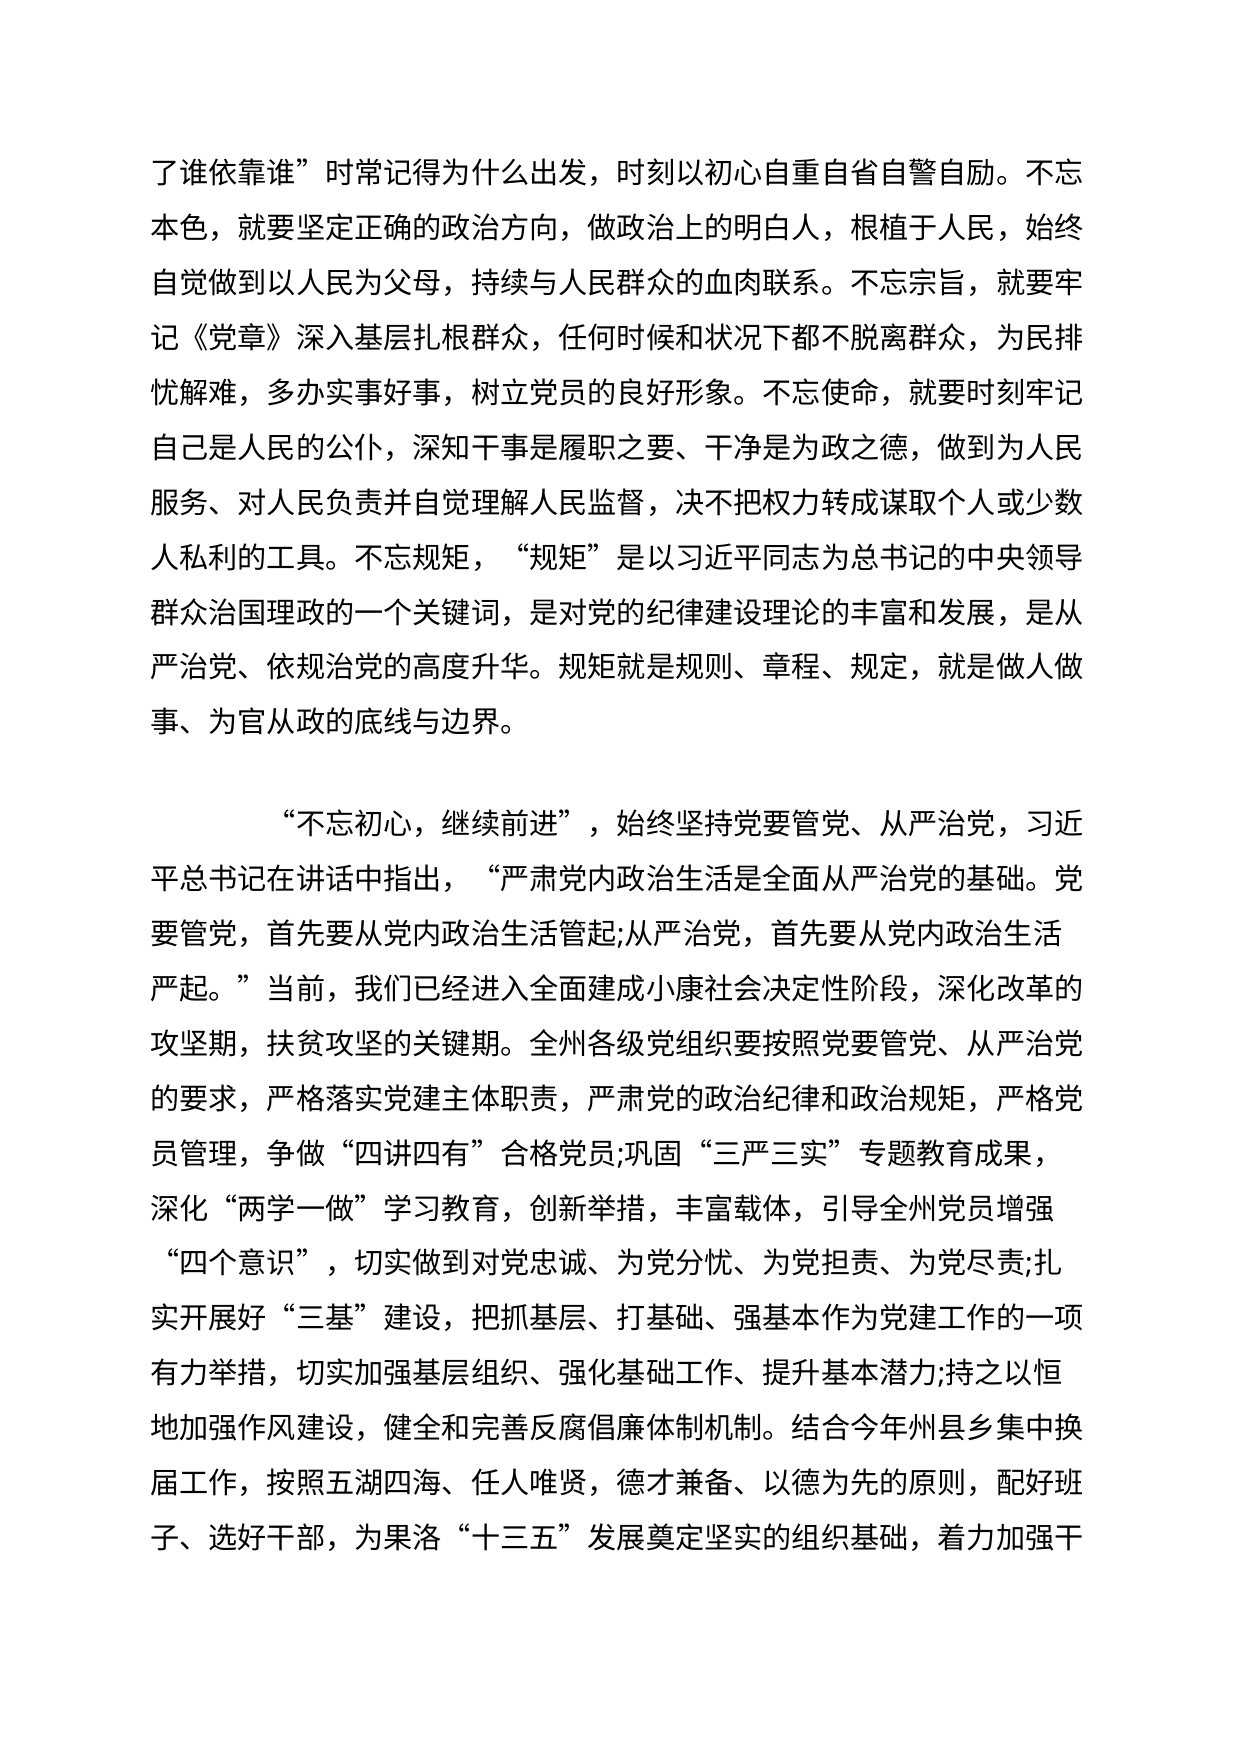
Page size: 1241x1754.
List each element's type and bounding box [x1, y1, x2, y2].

text [150, 150, 1090, 741]
text [150, 801, 1090, 1557]
